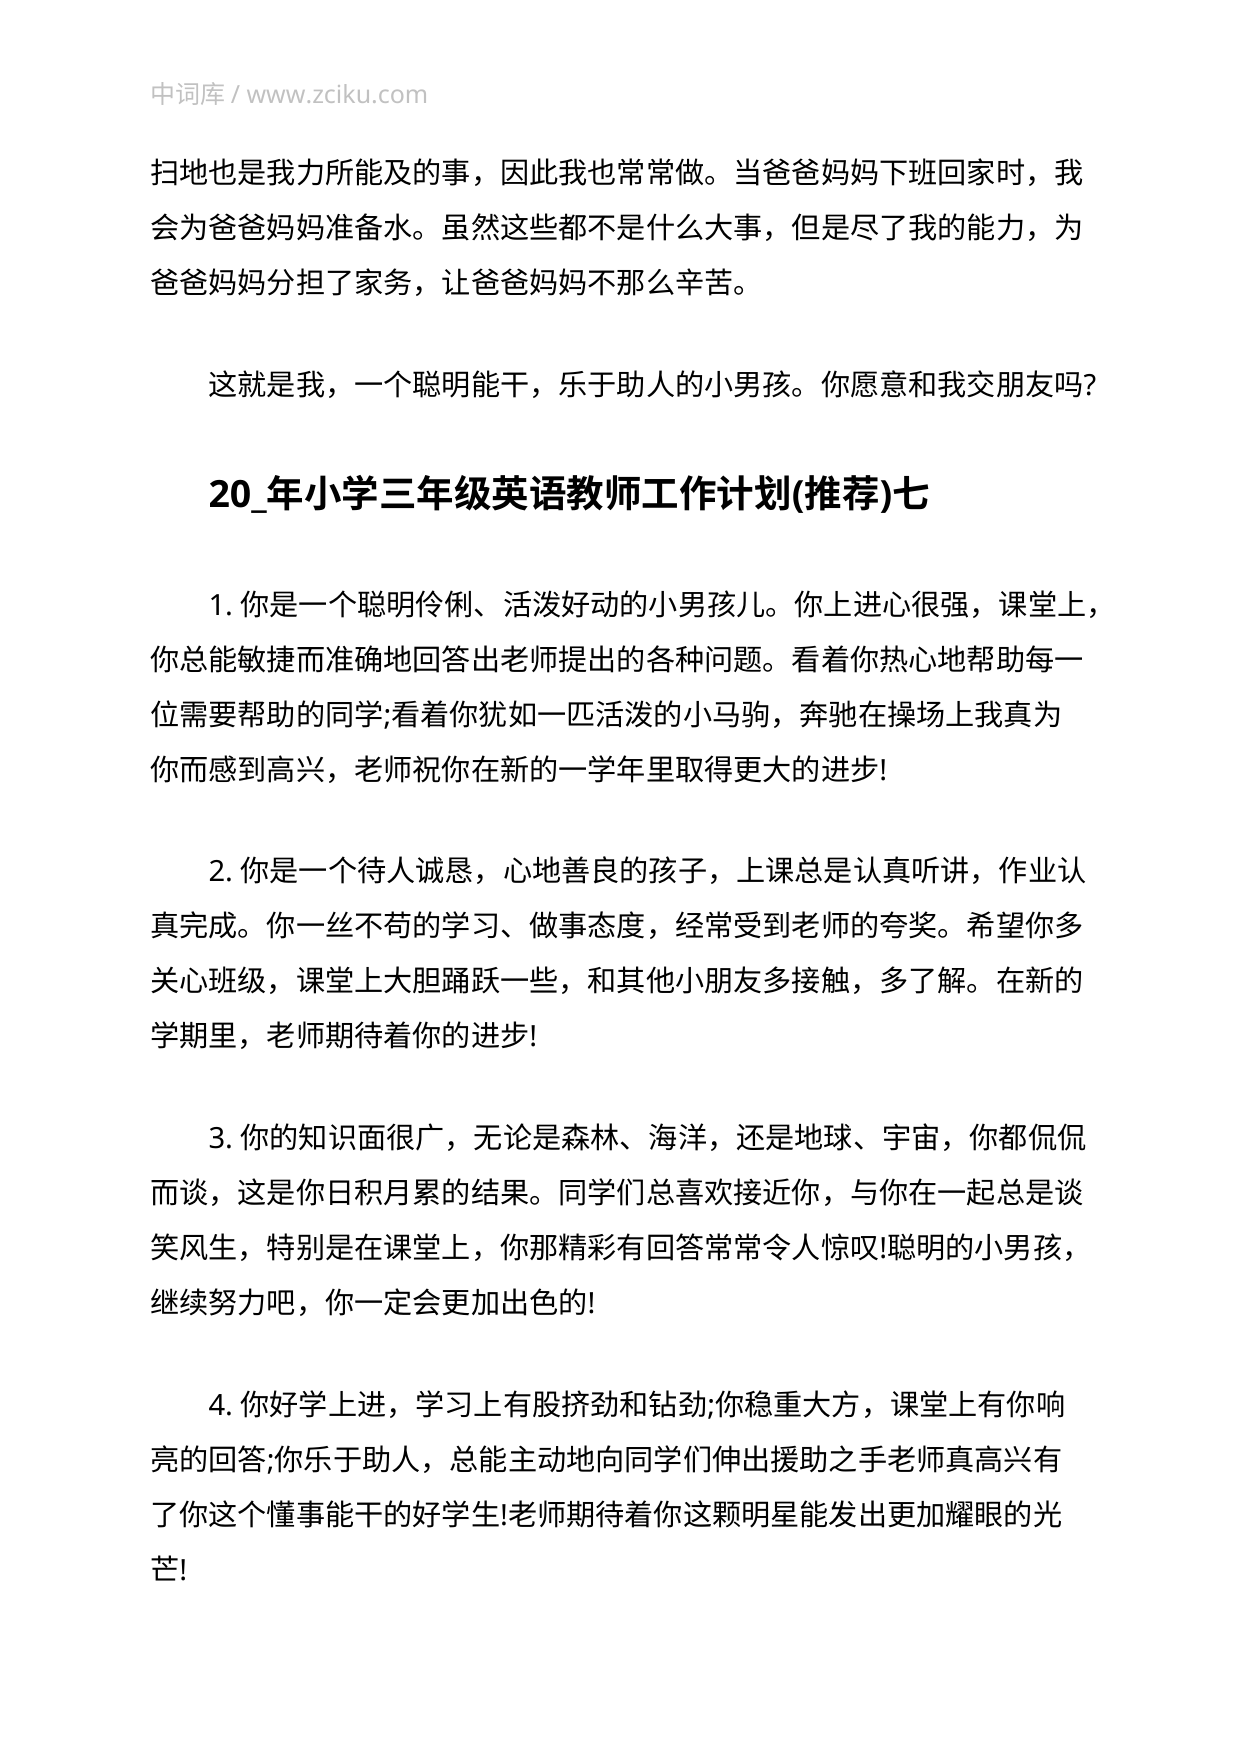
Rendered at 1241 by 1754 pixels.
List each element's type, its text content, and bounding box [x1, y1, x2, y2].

text 4. 你好学上进，学习上有股挤劲和钻劲;你稳重大方，课堂上有你响亮的回答;你乐于助人，总能主动地向同学们伸出援助之手老师真高兴有了你这个懂事能干的好学生!老师期待着你这颗明星能发出更加耀眼的光芒! [150, 1382, 1090, 1589]
text 3. 你的知识面很广，无论是森林、海洋，还是地球、宇宙，你都侃侃而谈，这是你日积月累的结果。同学们总喜欢接近你，与你在一起总是谈笑风生，特别是在课堂上，你那精彩有回答常常令人惊叹!聪明的小男孩，继续努力吧，你一定会更加出色的! [150, 1115, 1090, 1322]
text 这就是我，一个聪明能干，乐于助人的小男孩。你愿意和我交朋友吗? [150, 362, 1090, 404]
text 20_年小学三年级英语教师工作计划(推荐)七 [150, 463, 1090, 518]
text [150, 150, 1090, 302]
text 2. 你是一个待人诚恳，心地善良的孩子，上课总是认真听讲，作业认真完成。你一丝不苟的学习、做事态度，经常受到老师的夸奖。希望你多关心班级，课堂上大胆踊跃一些，和其他小朋友多接触，多了解。在新的学期里，老师期待着你的进步! [150, 848, 1090, 1055]
text 1. 你是一个聪明伶俐、活泼好动的小男孩儿。你上进心很强，课堂上，你总能敏捷而准确地回答出老师提出的各种问题。看着你热心地帮助每一位需要帮助的同学;看着你犹如一匹活泼的小马驹，奔驰在操场上我真为你而感到高兴，老师祝你在新的一学年里取得更大的进步! [150, 581, 1090, 788]
